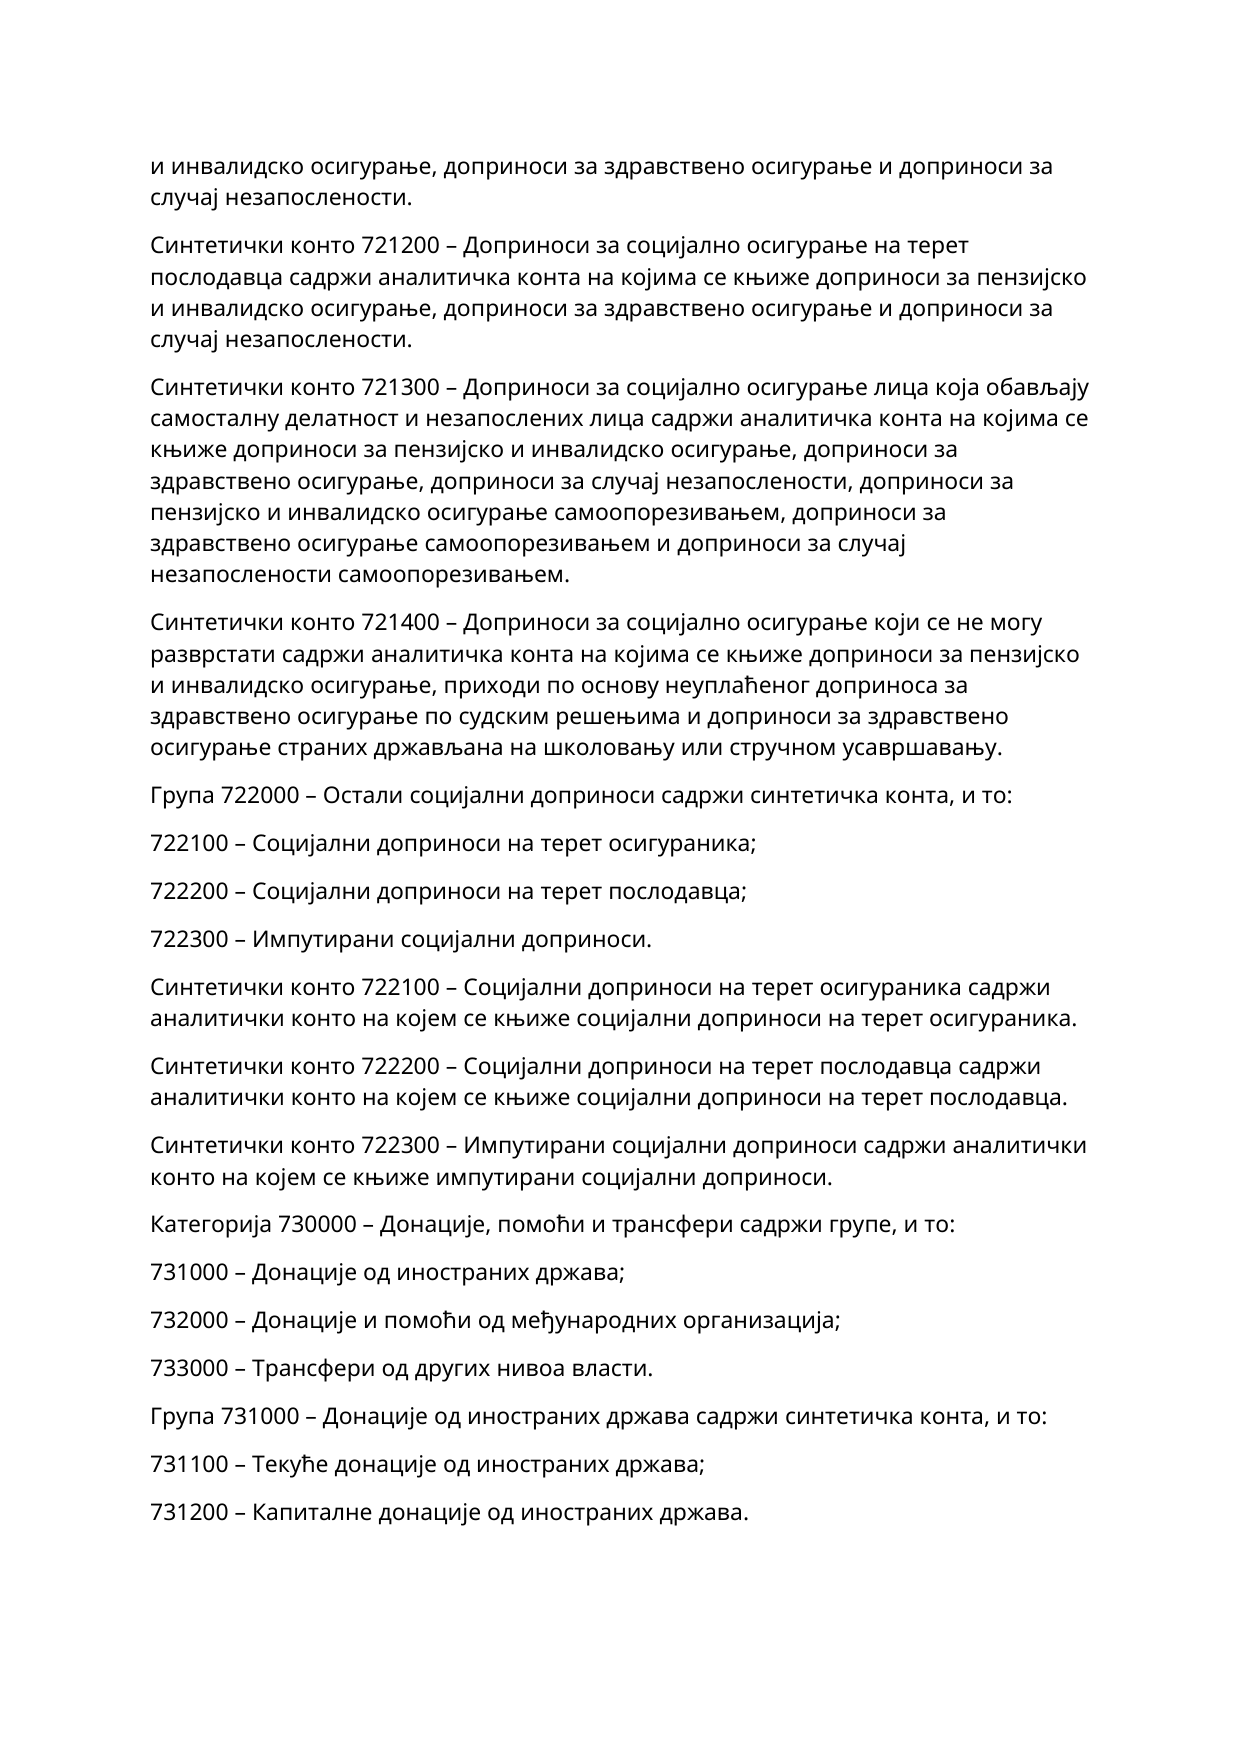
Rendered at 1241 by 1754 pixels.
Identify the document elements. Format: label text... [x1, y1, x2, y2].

text 722300 – Импутирани социјални доприноси. [150, 923, 1090, 954]
text 731000 – Донације од иностраних држава; [150, 1256, 1090, 1287]
text Синтетички конто 722300 – Импутирани социјални доприноси садржи аналитички конто на којем се књиже импутирани социјални доприноси. [150, 1129, 1090, 1192]
text Група 722000 – Остали социјални доприноси садржи синтетичка конта, и то: [150, 779, 1090, 810]
text Синтетички конто 722100 – Социјални доприноси на терет осигураника садржи аналитички конто на којем се књиже социјални доприноси на терет осигураника. [150, 971, 1090, 1033]
text 722200 – Социјални доприноси на терет послодавца; [150, 875, 1090, 906]
text 731100 – Текуће донације од иностраних држава; [150, 1448, 1090, 1479]
text Синтетички конто 722200 – Социјални доприноси на терет послодавца садржи аналитички конто на којем се књиже социјални доприноси на терет послодавца. [150, 1050, 1090, 1112]
text Синтетички конто 721300 – Доприноси за социјално осигурање лица која обављају самосталну делатност и незапослених лица садржи аналитичка конта на којима се књиже доприноси за пензијско и инвалидско осигурање, доприноси за здравствено осигурање, доприноси за случај незапослености, доприноси за пензијско и инвалидско осигурање самоопорезивањем, доприноси за здравствено осигурање самоопорезивањем и доприноси за случај незапослености самоопорезивањем. [150, 371, 1090, 589]
text 732000 – Донације и помоћи од међународних организација; [150, 1304, 1090, 1335]
text 731200 – Капиталне донације од иностраних држава. [150, 1496, 1090, 1527]
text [150, 150, 1090, 212]
text 722100 – Социјални доприноси на терет осигураника; [150, 827, 1090, 858]
text Категорија 730000 – Донације, помоћи и трансфери садржи групе, и то: [150, 1208, 1090, 1239]
text 733000 – Трансфери од других нивоа власти. [150, 1352, 1090, 1383]
text Синтетички конто 721200 – Доприноси за социјално осигурање на терет послодавца садржи аналитичка конта на којима се књиже доприноси за пензијско и инвалидско осигурање, доприноси за здравствено осигурање и доприноси за случај незапослености. [150, 229, 1090, 354]
text Синтетички конто 721400 – Доприноси за социјално осигурање који се не могу разврстати садржи аналитичка конта на којима се књиже доприноси за пензијско и инвалидско осигурање, приходи по основу неуплаћеног доприноса за здравствено осигурање по судским решењима и доприноси за здравствено осигурање страних држављана на школовању или стручном усавршавању. [150, 606, 1090, 762]
text Група 731000 – Донације од иностраних држава садржи синтетичка конта, и то: [150, 1400, 1090, 1431]
